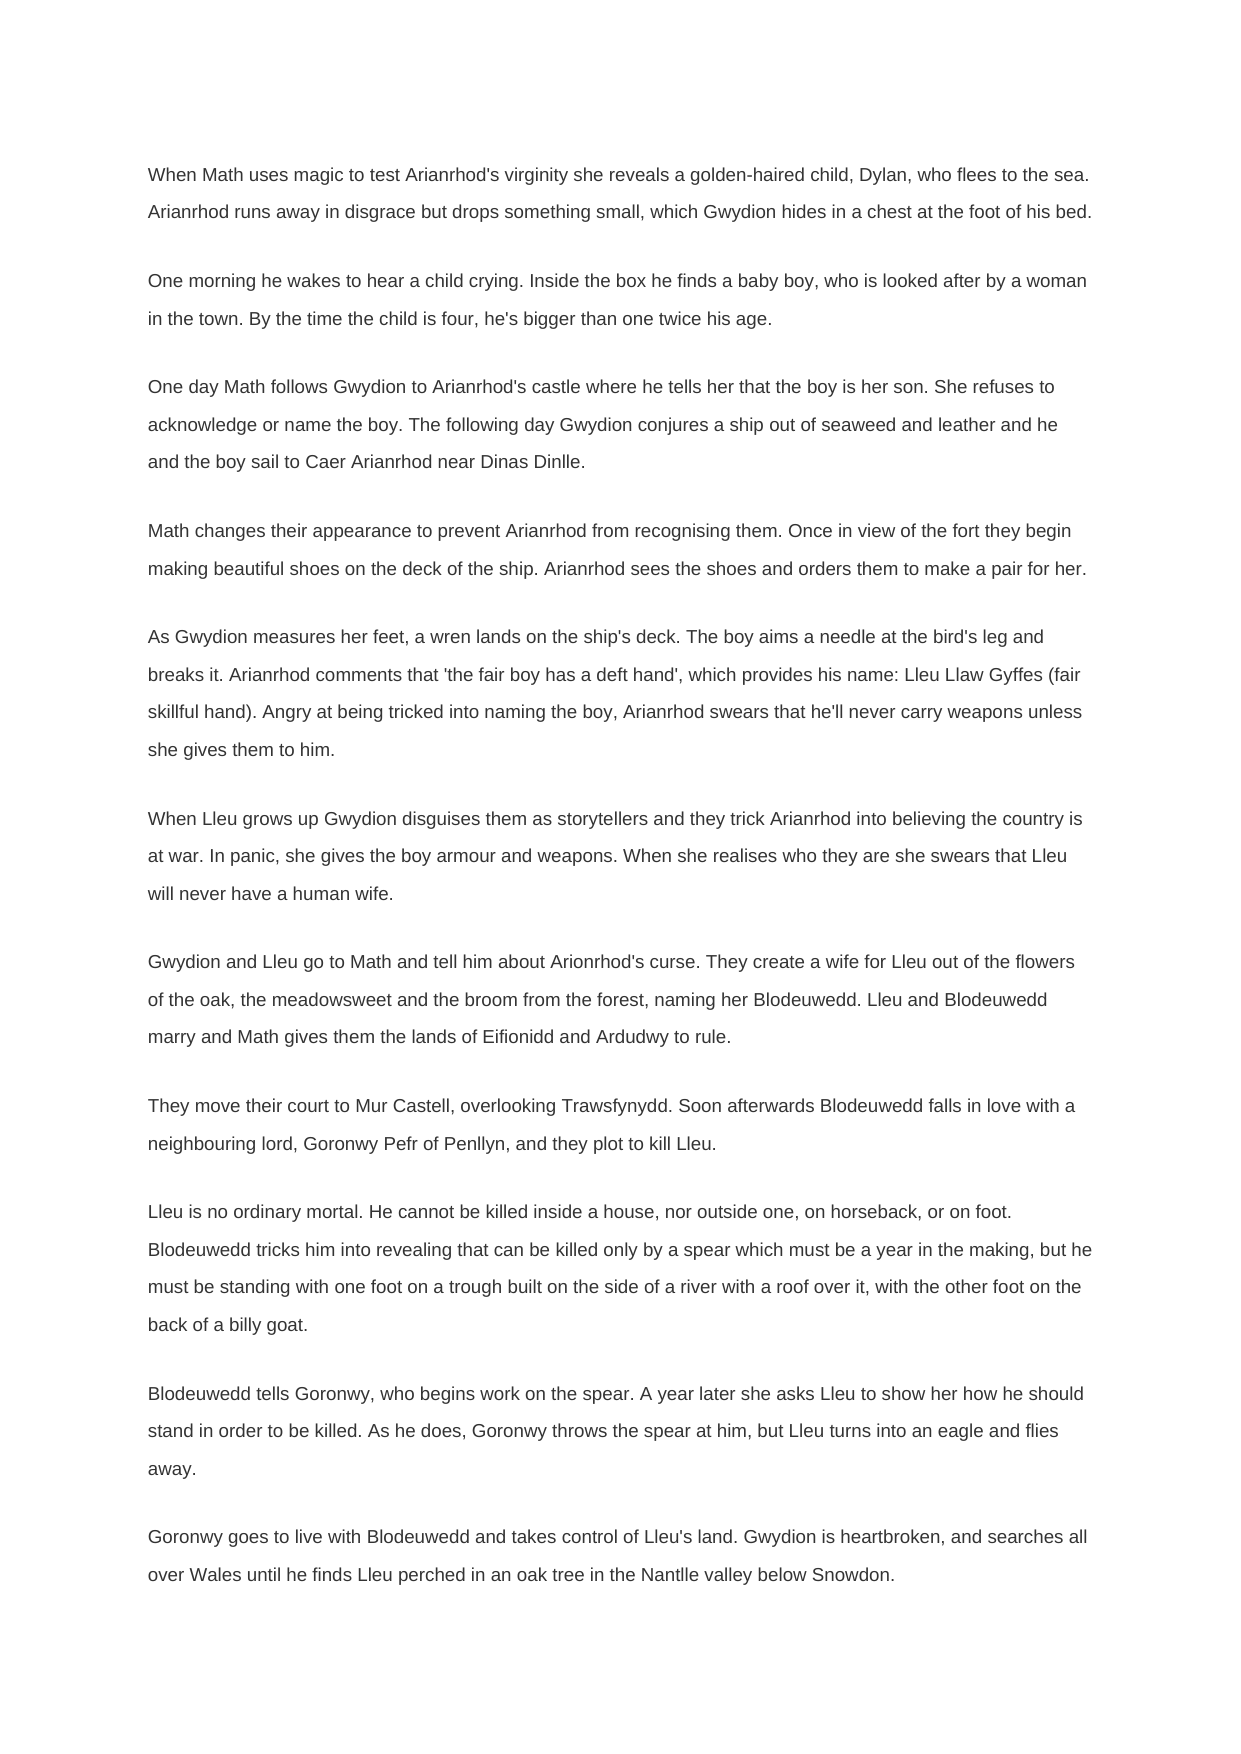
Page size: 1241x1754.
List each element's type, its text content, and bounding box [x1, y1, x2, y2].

text Gwydion and Lleu go to Math and tell him about Arionrhod's curse. They create a wife for Lleu out of the flowers of the oak, the meadowsweet and the broom from the forest, naming her Blodeuwedd. Lleu and Blodeuwedd marry and Math gives them the lands of Eifionidd and Ardudwy to rule. [148, 935, 1093, 1048]
text When Lleu grows up Gwydion disguises them as storytellers and they trick Arianrhod into believing the country is at war. In panic, she gives the boy armour and weapons. When she realises who they are she swears that Lleu will never have a human wife. [148, 791, 1093, 904]
text One morning he wakes to hear a child crying. Inside the box he finds a baby boy, who is looked after by a woman in the town. By the time the child is four, he's bigger than one twice his age. [148, 254, 1093, 329]
text Blodeuwedd tells Goronwy, who begins work on the spear. A year later she asks Lleu to show her how he should stand in order to be killed. As he does, Goronwy throws the spear at him, but Lleu turns into an eagle and flies away. [148, 1366, 1093, 1479]
text When Math uses magic to test Arianrhod's virginity she reveals a golden-haired child, Dylan, who flees to the sea. Arianrhod runs away in disgrace but drops something small, which Gwydion hides in a chest at the foot of his bed. [148, 148, 1093, 223]
text Lleu is no ordinary mortal. He cannot be killed inside a house, nor outside one, on horseback, or on foot. Blodeuwedd tricks him into revealing that can be killed only by a spear which must be a year in the making, but he must be standing with one foot on a trough built on the side of a river with a roof over it, with the other foot on the back of a billy goat. [148, 1185, 1093, 1335]
text One day Math follows Gwydion to Arianrhod's castle where he tells her that the boy is her son. She refuses to acknowledge or name the boy. The following day Gwydion conjures a ship out of seaweed and leather and he and the boy sail to Caer Arianrhod near Dinas Dinlle. [148, 360, 1093, 473]
text Goronwy goes to live with Blodeuwedd and takes control of Lleu's land. Gwydion is heartbroken, and searches all over Wales until he finds Lleu perched in an oak tree in the Nantlle valley below Snowdon. [148, 1510, 1093, 1585]
text As Gwydion measures her feet, a wren lands on the ship's deck. The boy aims a needle at the bird's leg and breaks it. Arianrhod comments that 'the fair boy has a deft hand', which provides his name: Lleu Llaw Gyffes (fair skillful hand). Angry at being tricked into naming the boy, Arianrhod swears that he'll never carry weapons unless she gives them to him. [148, 610, 1093, 760]
text They move their court to Mur Castell, overlooking Trawsfynydd. Soon afterwards Blodeuwedd falls in love with a neighbouring lord, Goronwy Pefr of Penllyn, and they plot to kill Lleu. [148, 1079, 1093, 1154]
text Math changes their appearance to prevent Arianrhod from recognising them. Once in view of the fort they begin making beautiful shoes on the deck of the ship. Arianrhod sees the shoes and orders them to make a pair for her. [148, 504, 1093, 579]
